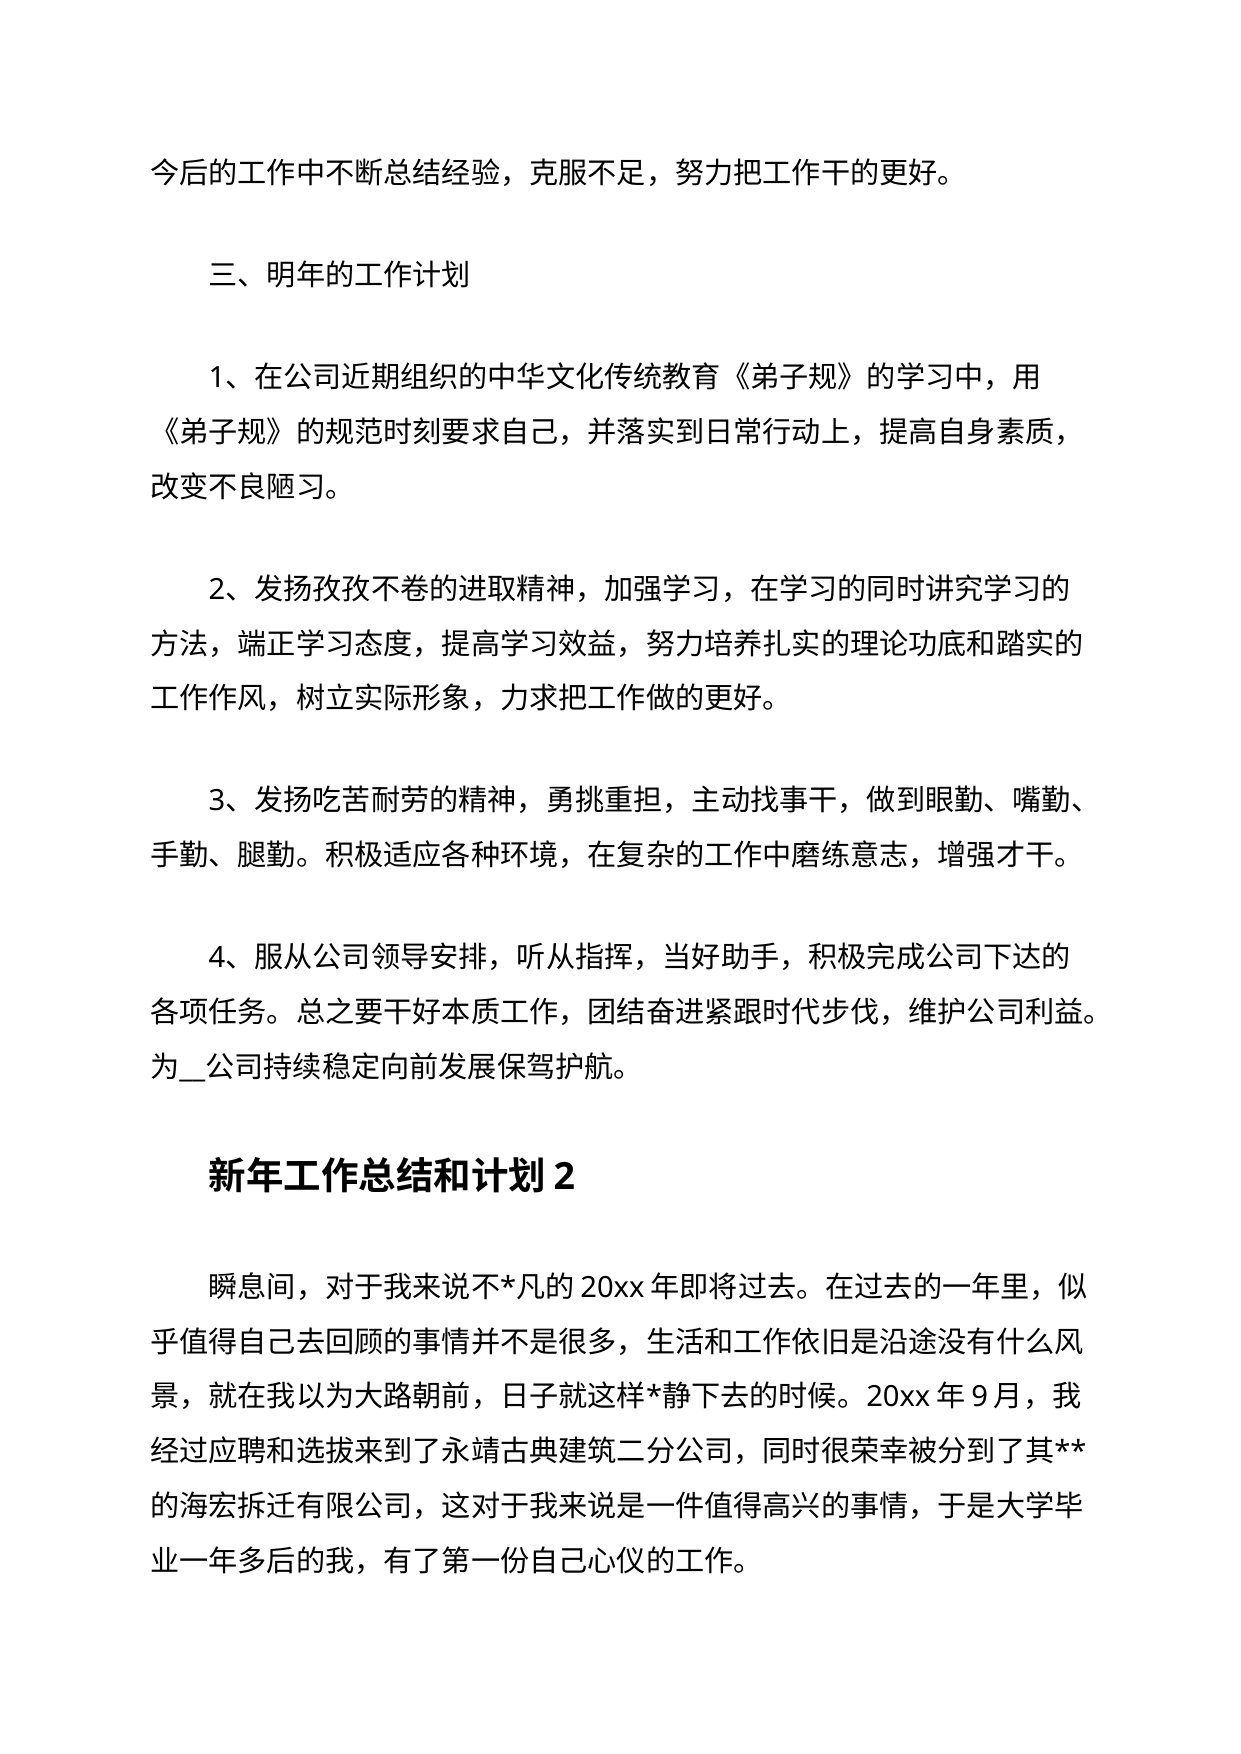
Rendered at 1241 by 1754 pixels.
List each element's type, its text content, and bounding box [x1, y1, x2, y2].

text 新年工作总结和计划2 [150, 1146, 1090, 1200]
text 三、明年的工作计划 [150, 252, 1090, 294]
text 3、发扬吃苦耐劳的精神，勇挑重担，主动找事干，做到眼勤、嘴勤、手勤、腿勤。积极适应各种环境，在复杂的工作中磨练意志，增强才干。 [150, 777, 1090, 874]
text 2、发扬孜孜不卷的进取精神，加强学习，在学习的同时讲究学习的方法，端正学习态度，提高学习效益，努力培养扎实的理论功底和踏实的工作作风，树立实际形象，力求把工作做的更好。 [150, 565, 1090, 717]
text 瞬息间，对于我来说不*凡的20xx年即将过去。在过去的一年里，似乎值得自己去回顾的事情并不是很多，生活和工作依旧是沿途没有什么风景，就在我以为大路朝前，日子就这样*静下去的时候。20xx年9月，我经过应聘和选拔来到了永靖古典建筑二分公司，同时很荣幸被分到了其**的海宏拆迁有限公司，这对于我来说是一件值得高兴的事情，于是大学毕业一年多后的我，有了第一份自己心仪的工作。 [150, 1263, 1090, 1580]
text 4、服从公司领导安排，听从指挥，当好助手，积极完成公司下达的各项任务。总之要干好本质工作，团结奋进紧跟时代步伐，维护公司利益。为__公司持续稳定向前发展保驾护航。 [150, 934, 1090, 1086]
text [150, 150, 1090, 192]
text 1、在公司近期组织的中华文化传统教育《弟子规》的学习中，用《弟子规》的规范时刻要求自己，并落实到日常行动上，提高自身素质，改变不良陋习。 [150, 353, 1090, 506]
